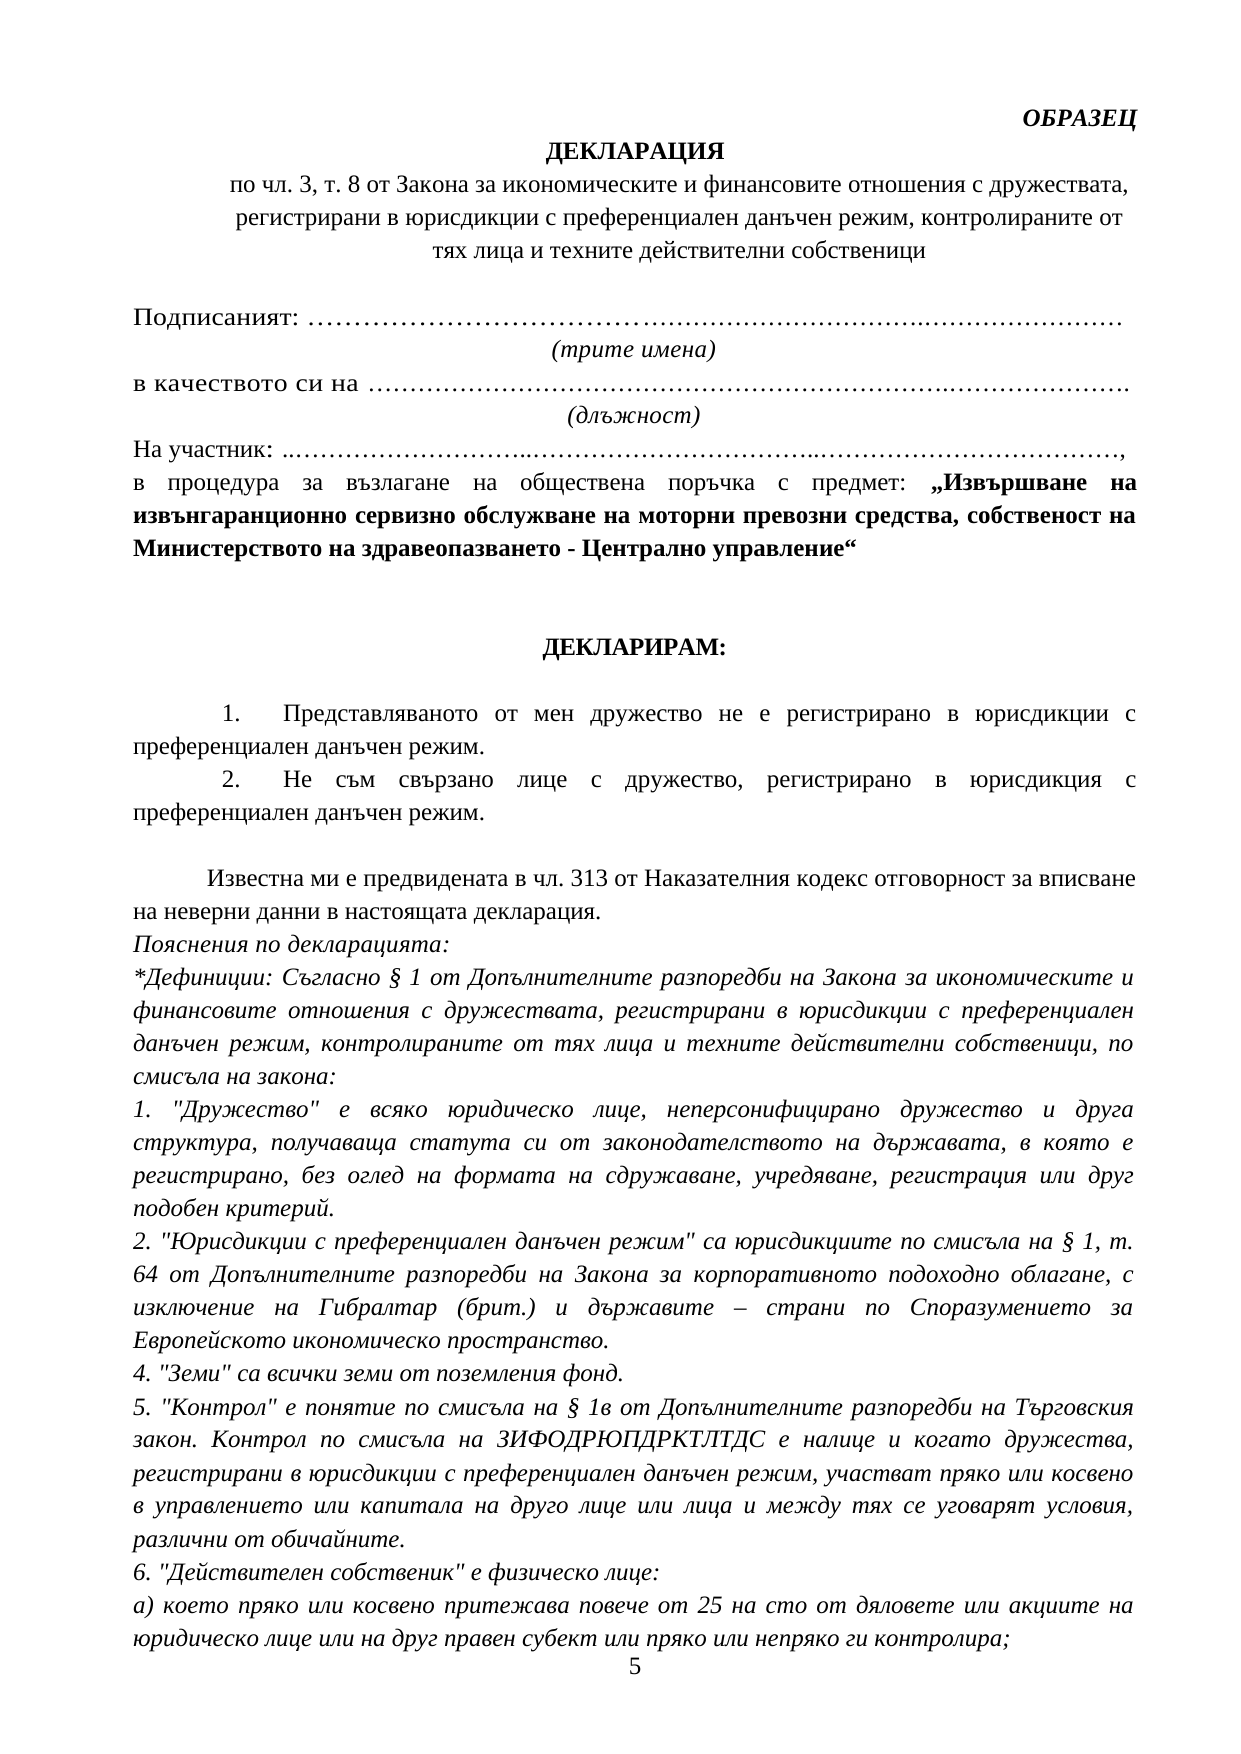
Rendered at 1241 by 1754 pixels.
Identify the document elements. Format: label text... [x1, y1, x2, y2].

text *Дефиниции: Съгласно § 1 от Допълнителните разпоредби на Закона за икономическите и финансовите отношения с дружествата, регистрирани в юрисдикции с преференциален данъчен режим, контролираните от тях лица и техните действителни собственици, по смисъла на закона: [133, 962, 1137, 1090]
text Пояснения по декларацията: [133, 929, 1137, 958]
text (длъжност) [133, 401, 1137, 429]
text 6. "Действителен собственик" е физическо лице: [133, 1557, 1137, 1585]
text (трите имена) [133, 334, 1137, 363]
text Известна ми е предвидената в чл. 313 от Наказателния кодекс отговорност за вписване на неверни данни в настоящата декларация. [133, 863, 1137, 925]
text в качеството си на …………………………………………………………….…………………. [133, 368, 1137, 396]
text в процедура за възлагане на обществена поръчка с предмет: „Извършване на извънгаранционно сервизно обслужване на моторни превозни средства, собственост на Министерството на здравеопазването - Централно управление“ [133, 467, 1137, 561]
text ДЕКЛАРАЦИЯ [133, 136, 1137, 165]
text 5. "Контрол" е понятие по смисъла на § 1в от Допълнителните разпоредби на Търговския закон. Контрол по смисъла на ЗИФОДРЮПДРКТЛТДС е налице и когато дружества, регистрирани в юрисдикции с преференциален данъчен режим, участват пряко или косвено в управлението или капитала на друго лице или лица и между тях се уговарят условия, различни от обичайните. [133, 1392, 1137, 1552]
list Представляваното от мен дружество не е регистрирано в юрисдикции с преференциален данъчен режим. [133, 698, 1137, 760]
text ОБРАЗЕЦ [162, 103, 1137, 132]
text На участник: ..………………………..……………………………..………………………………, [133, 434, 1137, 462]
text а) което пряко или косвено притежава повече от 25 на сто от дяловете или акциите на юридическо лице или на друг правен субект или пряко или непряко ги контролира; [133, 1590, 1137, 1651]
text ДЕКЛАРИРАМ: [133, 632, 1137, 661]
text Подписаният: …………………………………………………………….…………………… [133, 302, 1137, 330]
list Не съм свързано лице с дружество, регистрирано в юрисдикция с преференциален данъчен режим. [133, 764, 1137, 826]
text 4. "Земи" са всички земи от поземления фонд. [133, 1358, 1137, 1387]
text 2. "Юрисдикции с преференциален данъчен режим" са юрисдикциите по смисъла на § 1, т. 64 от Допълнителните разпоредби на Закона за корпоративното подоходно облагане, с изключение на Гибралтар (брит.) и държавите – страни по Споразумението за Европейското икономическо пространство. [133, 1226, 1137, 1354]
text 1. "Дружество" е всяко юридическо лице, неперсонифицирано дружество и друга структура, получаваща статута си от законодателството на държавата, в която е регистрирано, без оглед на формата на сдружаване, учредяване, регистрация или друг подобен критерий. [133, 1094, 1137, 1222]
text по чл. 3, т. 8 от Закона за икономическите и финансовите отношения с дружествата, регистрирани в юрисдикции с преференциален данъчен режим, контролираните от тях лица и техните действителни собственици [222, 169, 1137, 264]
